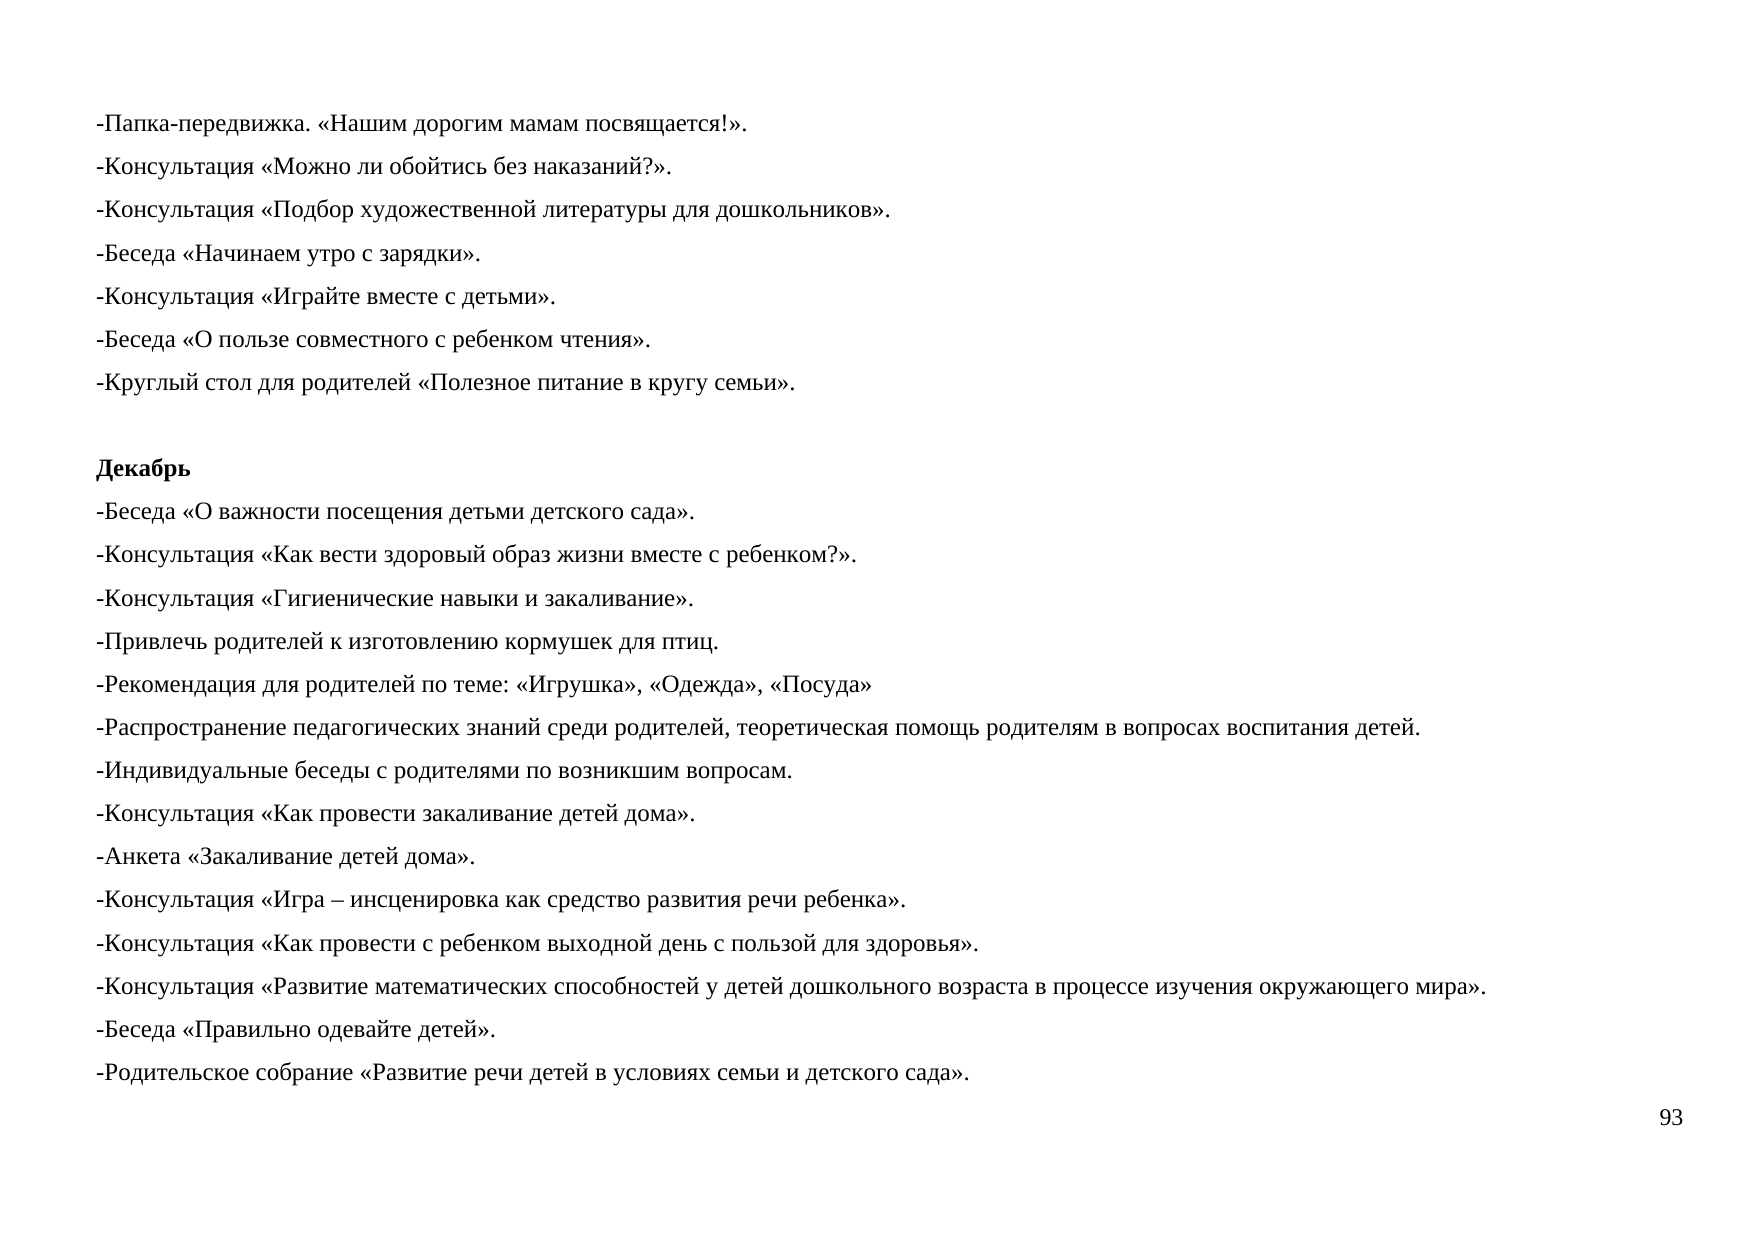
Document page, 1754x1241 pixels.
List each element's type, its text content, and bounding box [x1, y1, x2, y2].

text -Распространение педагогических знаний среди родителей, теоретическая помощь родителям в вопросах воспитания детей. [96, 712, 1683, 741]
text -Консультация «Как провести закаливание детей дома». [96, 798, 1683, 827]
text -Консультация «Как провести с ребенком выходной день с пользой для здоровья». [96, 928, 1683, 956]
text -Консультация «Как вести здоровый образ жизни вместе с ребенком?». [96, 539, 1683, 568]
text -Консультация «Можно ли обойтись без наказаний?». [96, 151, 1683, 180]
text -Беседа «О пользе совместного с ребенком чтения». [96, 324, 1683, 353]
text -Консультация «Играйте вместе с детьми». [96, 281, 1683, 309]
text -Рекомендация для родителей по теме: «Игрушка», «Одежда», «Посуда» [96, 669, 1683, 698]
text -Папка-передвижка. «Нашим дорогим мамам посвящается!». [96, 108, 1683, 137]
text Декабрь [96, 453, 1683, 482]
text -Анкета «Закаливание детей дома». [96, 841, 1683, 870]
text -Беседа «Начинаем утро с зарядки». [96, 238, 1683, 266]
text -Консультация «Подбор художественной литературы для дошкольников». [96, 194, 1683, 223]
text -Круглый стол для родителей «Полезное питание в кругу семьи». [96, 367, 1683, 396]
text -Консультация «Игра – инсценировка как средство развития речи ребенка». [96, 884, 1683, 913]
text -Беседа «О важности посещения детьми детского сада». [96, 496, 1683, 525]
text -Беседа «Правильно одевайте детей». [96, 1014, 1683, 1043]
text -Консультация «Гигиенические навыки и закаливание». [96, 583, 1683, 611]
text -Консультация «Развитие математических способностей у детей дошкольного возраста в процессе изучения окружающего мира». [96, 971, 1683, 999]
text -Привлечь родителей к изготовлению кормушек для птиц. [96, 626, 1683, 654]
text -Родительское собрание «Развитие речи детей в условиях семьи и детского сада». [96, 1057, 1683, 1086]
text -Индивидуальные беседы с родителями по возникшим вопросам. [96, 755, 1683, 784]
